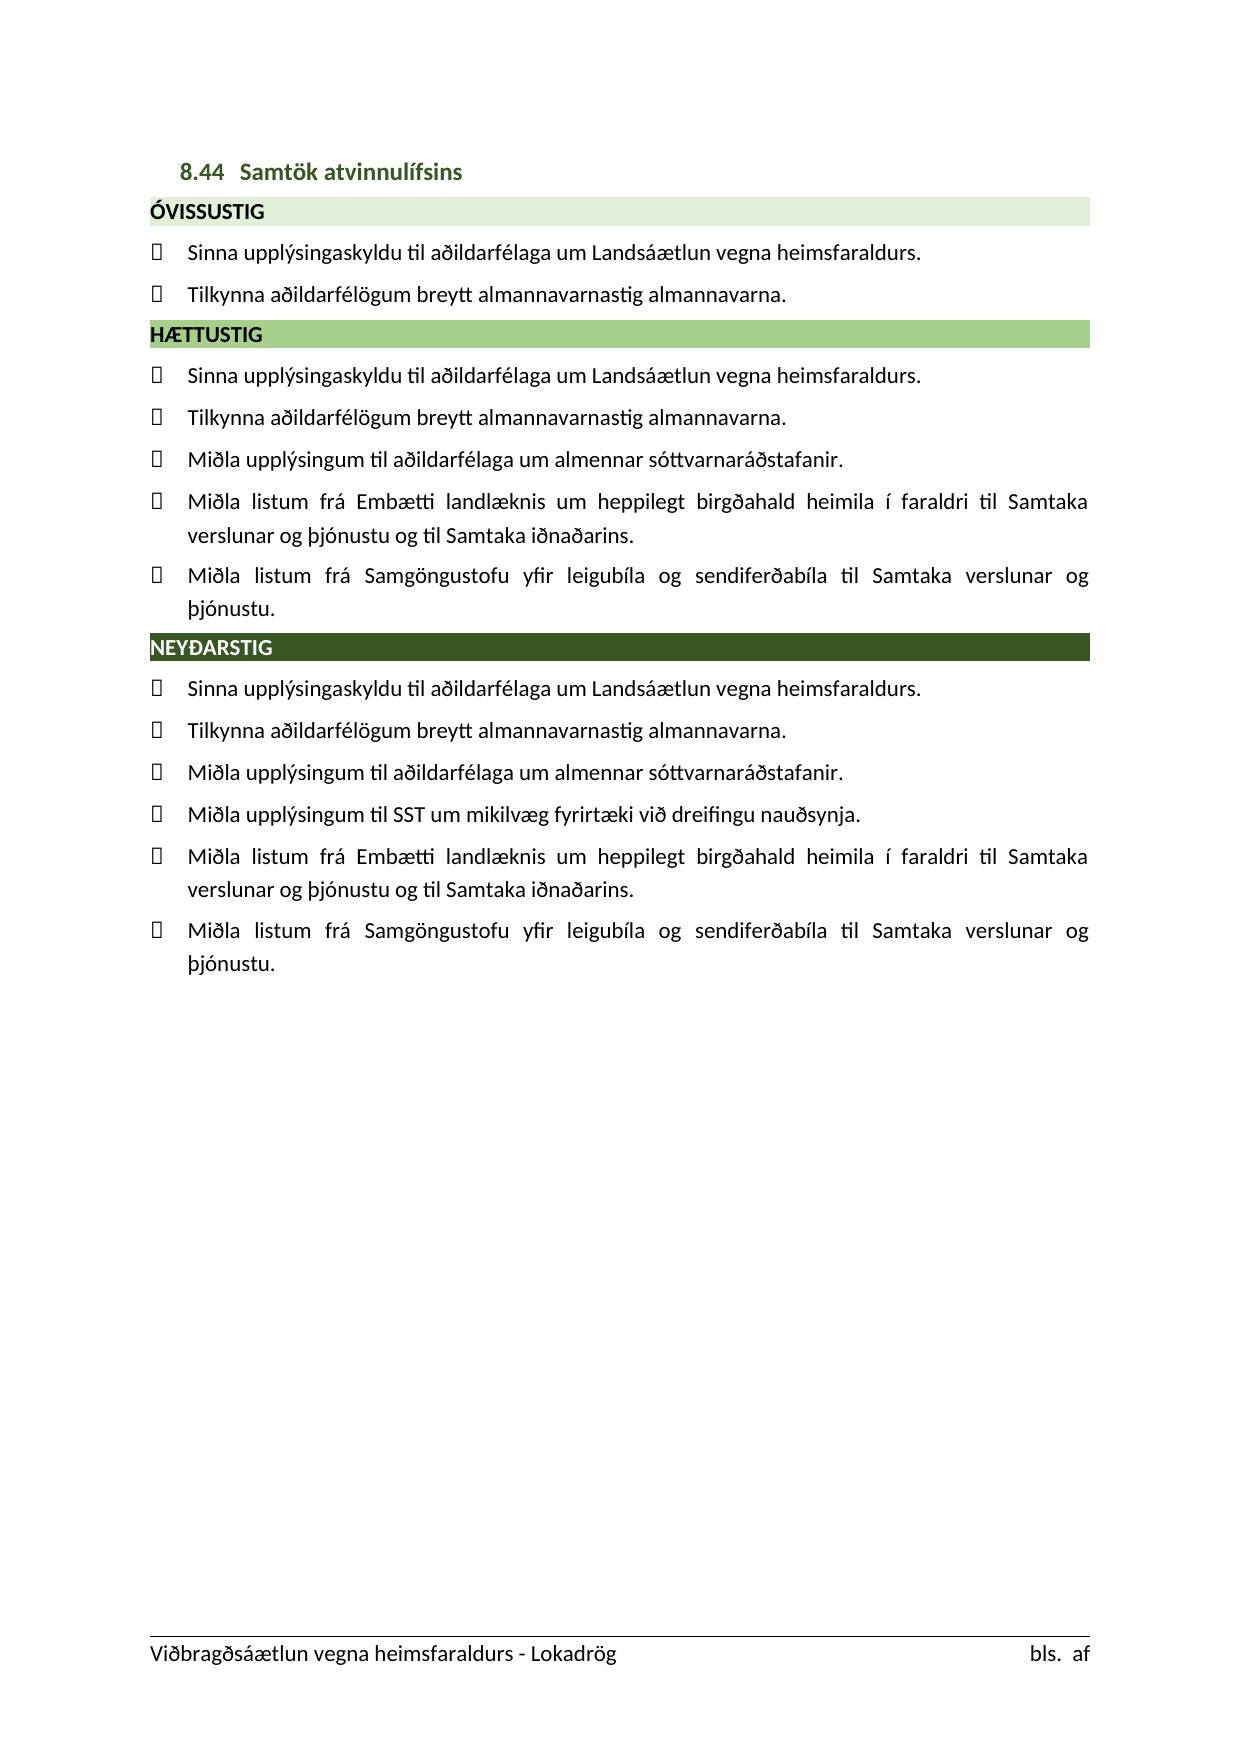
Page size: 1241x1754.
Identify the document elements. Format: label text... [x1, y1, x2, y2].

list Miðla upplýsingum til aðildarfélaga um almennar sóttvarnaráðstafanir. [150, 443, 1090, 474]
text hættustig [150, 320, 1090, 348]
list Tilkynna aðildarfélögum breytt almannavarnastig almannavarna. [150, 401, 1090, 432]
text neyðarstig [150, 633, 1090, 661]
list Tilkynna aðildarfélögum breytt almannavarnastig almannavarna. [150, 714, 1090, 745]
list Miðla listum frá Embætti landlæknis um heppilegt birgðahald heimila í faraldri til Samtaka verslunar og þjónustu og til Samtaka iðnaðarins. [150, 840, 1090, 904]
list Sinna upplýsingaskyldu til aðildarfélaga um Landsáætlun vegna heimsfaraldurs. [150, 236, 1090, 267]
text Samtök atvinnulífsins [179, 156, 1102, 187]
list Sinna upplýsingaskyldu til aðildarfélaga um Landsáætlun vegna heimsfaraldurs. [150, 359, 1090, 390]
list Miðla listum frá Samgöngustofu yfir leigubíla og sendiferðabíla til Samtaka verslunar og þjónustu. [150, 559, 1090, 623]
list Miðla listum frá Embætti landlæknis um heppilegt birgðahald heimila í faraldri til Samtaka verslunar og þjónustu og til Samtaka iðnaðarins. [150, 485, 1090, 549]
list Miðla upplýsingum til aðildarfélaga um almennar sóttvarnaráðstafanir. [150, 756, 1090, 787]
list Sinna upplýsingaskyldu til aðildarfélaga um Landsáætlun vegna heimsfaraldurs. [150, 671, 1090, 703]
text óvissustig [150, 197, 1090, 226]
list Miðla listum frá Samgöngustofu yfir leigubíla og sendiferðabíla til Samtaka verslunar og þjónustu. [150, 914, 1090, 977]
list Tilkynna aðildarfélögum breytt almannavarnastig almannavarna. [150, 278, 1090, 309]
list Miðla upplýsingum til SST um mikilvæg fyrirtæki við dreifingu nauðsynja. [150, 798, 1090, 829]
